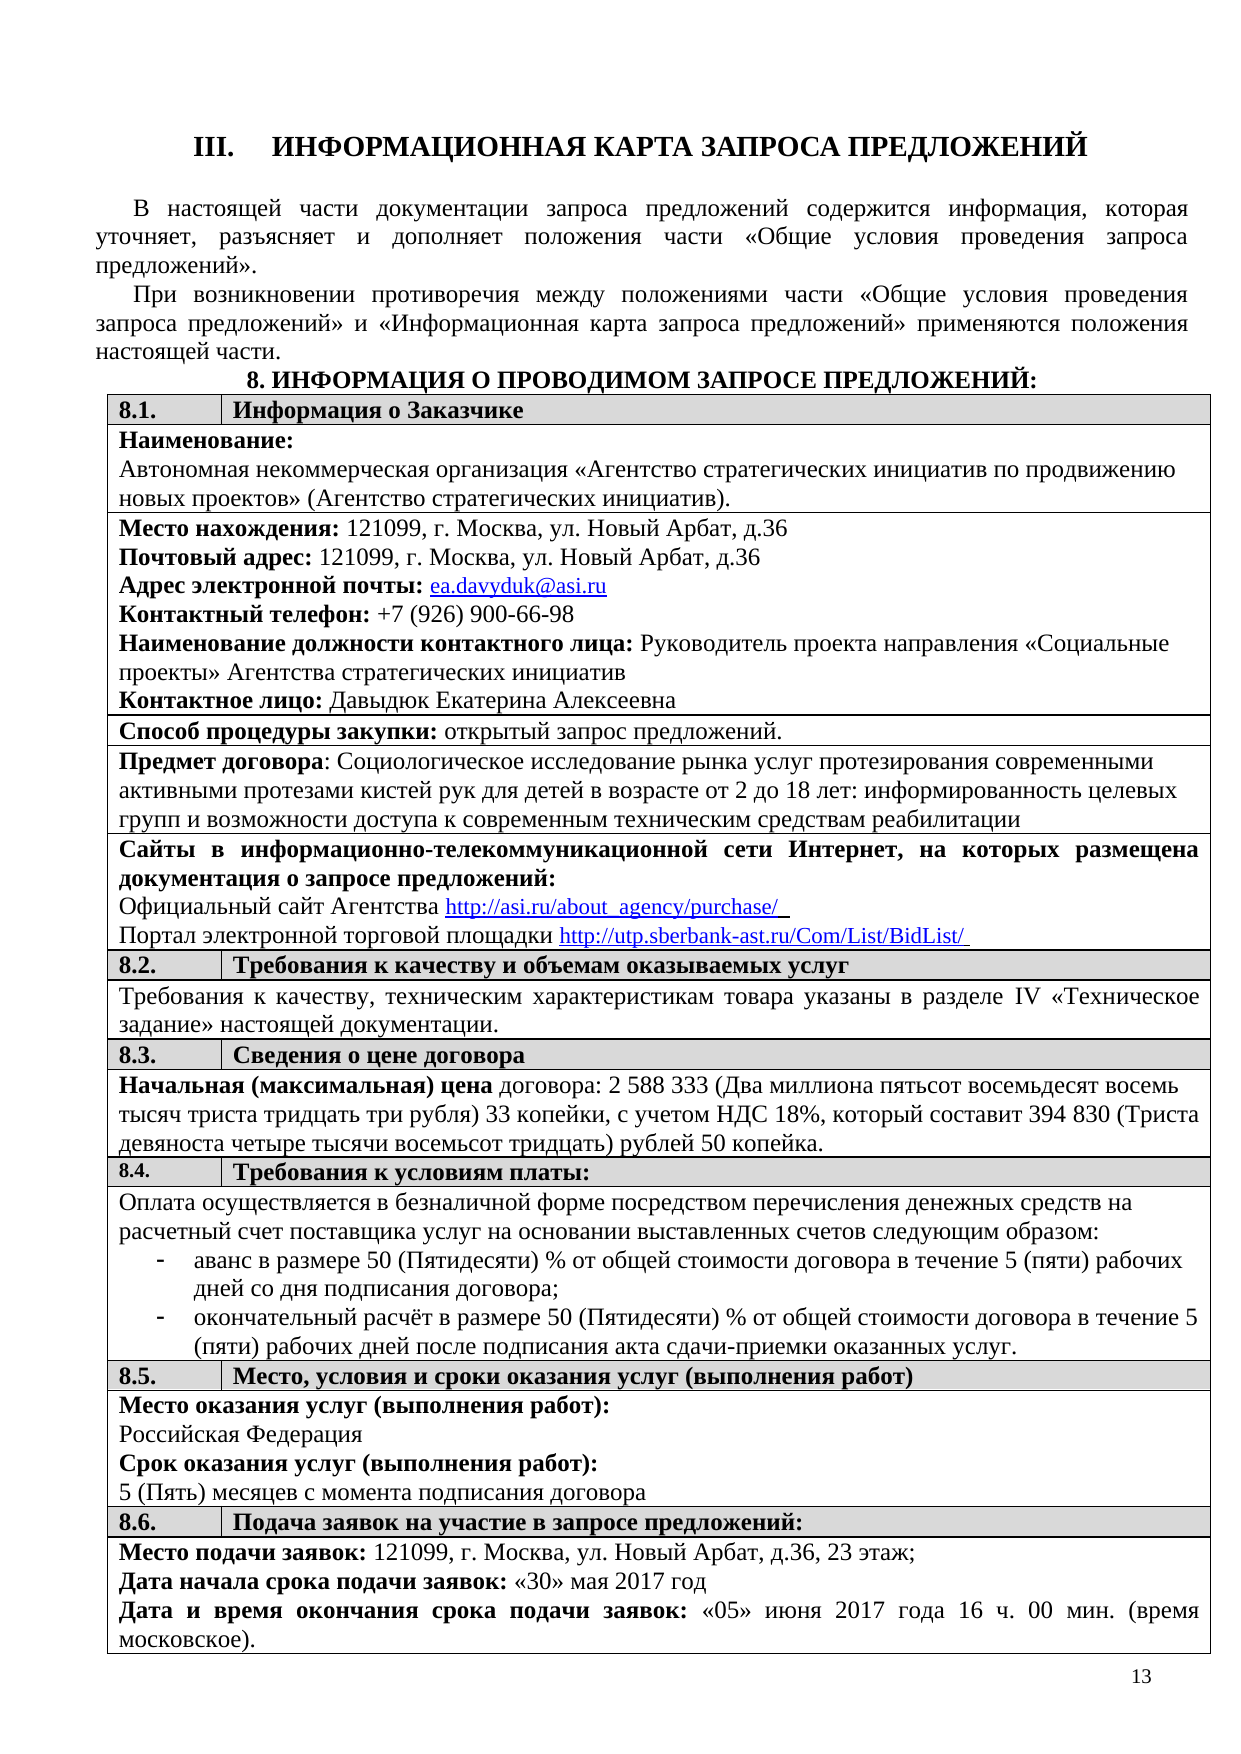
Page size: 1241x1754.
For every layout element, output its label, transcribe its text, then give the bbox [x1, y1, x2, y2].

table_cell Оплата осуществляется в безналичной форме посредством перечисления денежных средств на расчетный счет поставщика услуг на основании выставленных счетов следующим образом: аванс в размере 50 (Пятидесяти) % от общей стоимости договора в течение 5 (пяти) рабочих дней со дня подписания договора; окончательный расчёт в размере 50 (Пятидесяти) % от общей стоимости договора в течение 5 (пяти) рабочих дней после подписания акта сдачи-приемки оказанных услуг. [108, 1187, 1210, 1360]
text В настоящей части документации запроса предложений содержится информация, которая уточняет, разъясняет и дополняет положения части «Общие условия проведения запроса предложений». [95, 193, 1189, 279]
table_cell Наименование: Автономная некоммерческая организация «Агентство стратегических инициатив по продвижению новых проектов» (Агентство стратегических инициатив). [108, 425, 1210, 511]
text 8. ИНФОРМАЦИЯ О ПРОВОДИМОМ ЗАПРОСЕ ПРЕДЛОЖЕНИЙ: [133, 365, 1152, 394]
text При возникновении противоречия между положениями части «Общие условия проведения запроса предложений» и «Информационная карта запроса предложений» применяются положения настоящей части. [95, 279, 1189, 365]
subtitle ИНФОРМАЦИОННАЯ КАРТА ЗАПРОСА ПРЕДЛОЖЕНИЙ [170, 129, 1152, 162]
table_cell 8.6. [108, 1507, 221, 1536]
table_cell Место нахождения: 121099, г. Москва, ул. Новый Арбат, д.36 Почтовый адрес: 121099, г. Москва, ул. Новый Арбат, д.36 Адрес электронной почты: ea.davyduk@asi.ru Контактный телефон: +7 (926) 900-66-98 Наименование должности контактного лица: Руководитель проекта направления «Социальные проекты» Агентства стратегических инициатив Контактное лицо: Давыдюк Екатерина Алексеевна [108, 513, 1210, 714]
table_cell 8.3. [108, 1040, 221, 1069]
table_cell Способ процедуры закупки: открытый запрос предложений. [108, 716, 1210, 744]
table_cell Место, условия и сроки оказания услуг (выполнения работ) [222, 1361, 1210, 1389]
table_cell Подача заявок на участие в запросе предложений: [222, 1507, 1210, 1536]
table_cell 8.5. [108, 1361, 221, 1389]
table_cell Требования к качеству, техническим характеристикам товара указаны в разделе IV «Техническое задание» настоящей документации. [108, 981, 1210, 1038]
table_cell 8.4. [108, 1158, 221, 1186]
table_cell Сведения о цене договора [222, 1040, 1210, 1069]
table_header Информация о Заказчике [222, 395, 1210, 424]
table_cell Начальная (максимальная) цена договора: 2 588 333 (Два миллиона пятьсот восемьдесят восемь тысяч триста тридцать три рубля) 33 копейки, с учетом НДС 18%, который составит 394 830 (Триста девяноста четыре тысячи восемьсот тридцать) рублей 50 копейка. [108, 1070, 1210, 1156]
table_cell Требования к качеству и объемам оказываемых услуг [222, 951, 1210, 979]
table_cell Сайты в информационно-телекоммуникационной сети Интернет, на которых размещена документация о запросе предложений: Официальный сайт Агентства http://asi.ru/about_agency/purchase/ Портал электронной торговой площадки http://utp.sberbank-ast.ru/Com/List/BidList/ [108, 834, 1210, 949]
table_header 8.1. [108, 395, 221, 424]
table_cell Требования к условиям платы: [222, 1158, 1210, 1186]
table_cell Предмет договора: Социологическое исследование рынка услуг протезирования современными активными протезами кистей рук для детей в возрасте от 2 до 18 лет: информированность целевых групп и возможности доступа к современным техническим средствам реабилитации [108, 746, 1210, 832]
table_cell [108, 1538, 1210, 1652]
table_cell 8.2. [108, 951, 221, 979]
table_cell Место оказания услуг (выполнения работ): Российская Федерация Срок оказания услуг (выполнения работ): 5 (Пять) месяцев с момента подписания договора [108, 1391, 1210, 1506]
